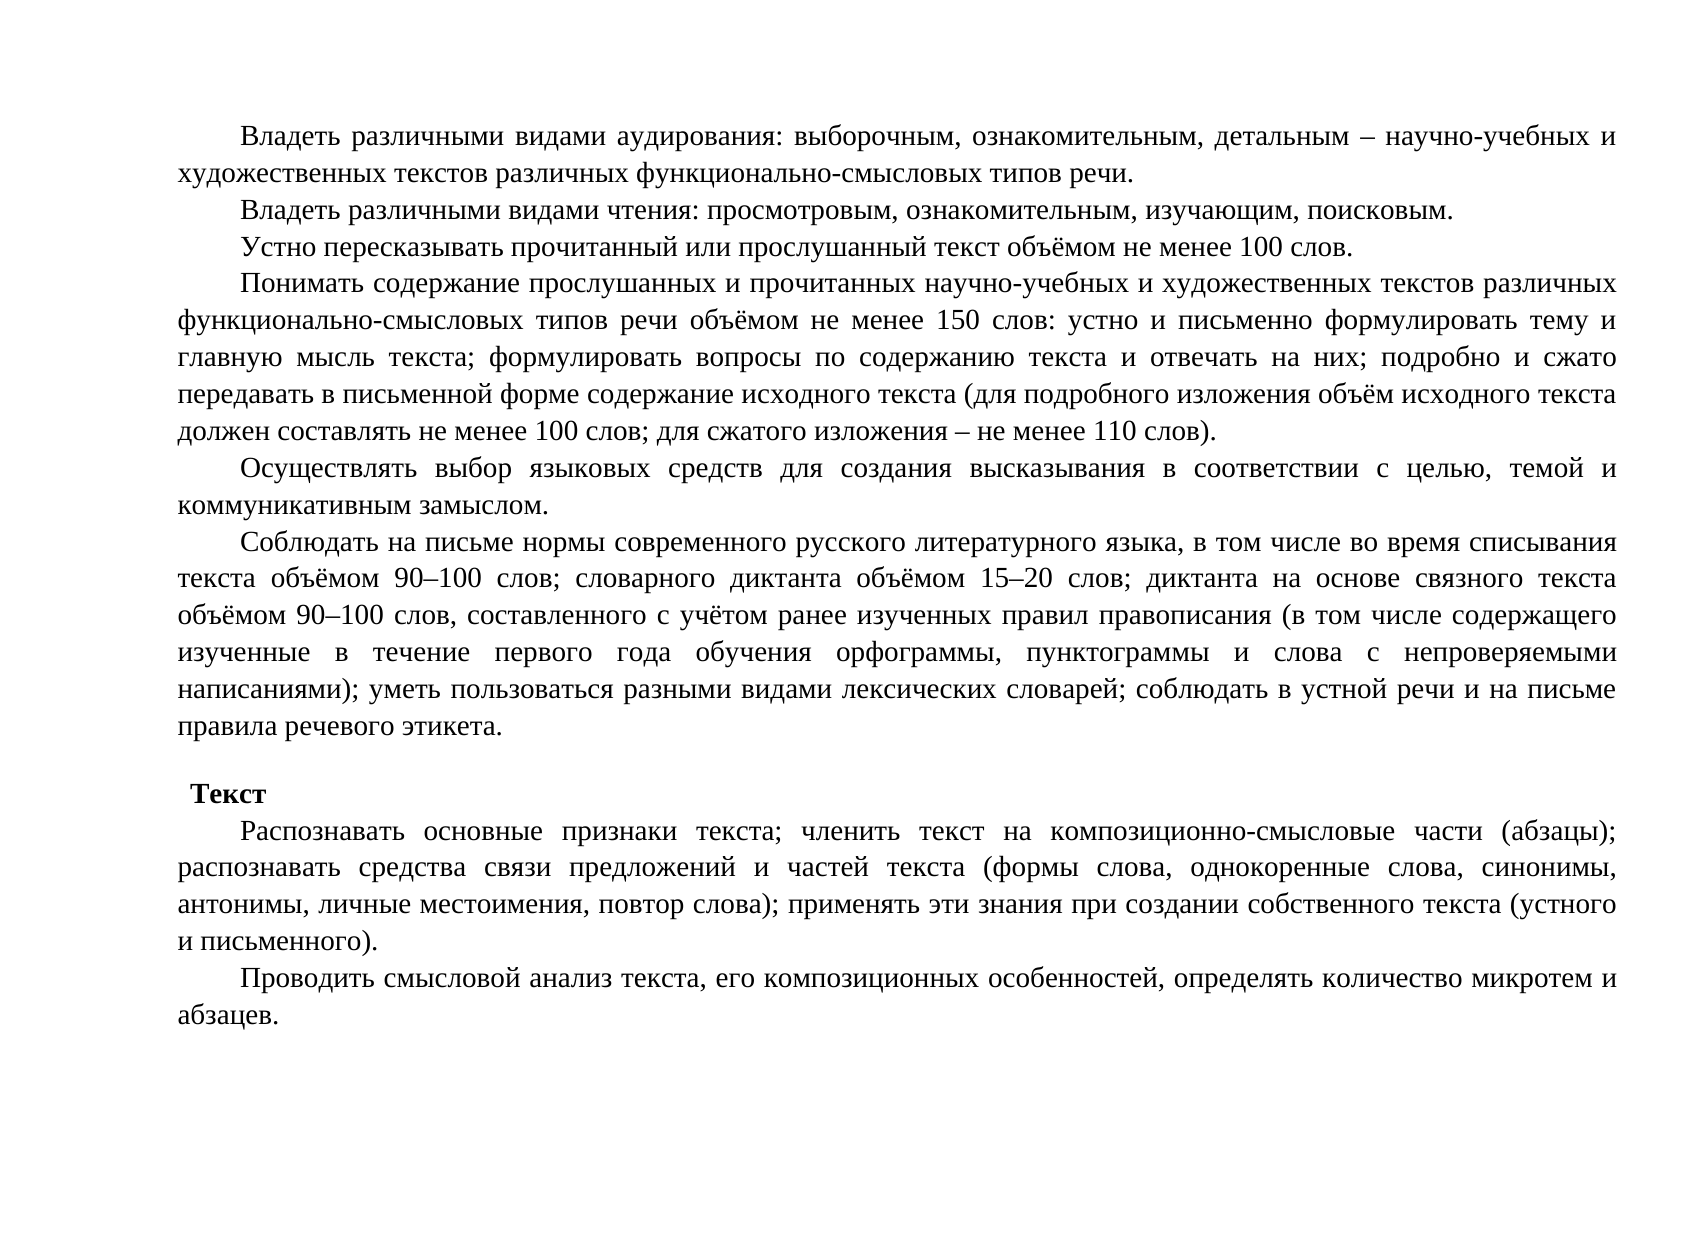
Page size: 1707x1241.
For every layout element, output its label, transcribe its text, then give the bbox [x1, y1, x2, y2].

text Понимать содержание прослушанных и прочитанных научно-учебных и художественных текстов различных функционально-смысловых типов речи объёмом не менее 150 слов: устно и письменно формулировать тему и главную мысль текста; формулировать вопросы по содержанию текста и отвечать на них; подробно и сжато передавать в письменной форме содержание исходного текста (для подробного изложения объём исходного текста должен составлять не менее 100 слов; для сжатого изложения – не менее 110 слов). [177, 266, 1618, 447]
text Осуществлять выбор языковых средств для создания высказывания в соответствии с целью, темой и коммуникативным замыслом. [177, 450, 1618, 520]
text Распознавать основные признаки текста; членить текст на композиционно-смысловые части (абзацы); распознавать средства связи предложений и частей текста (формы слова, однокоренные слова, синонимы, антонимы, личные местоимения, повтор слова); применять эти знания при создании собственного текста (устного и письменного). [177, 813, 1618, 957]
text Владеть различными видами чтения: просмотровым, ознакомительным, изучающим, поисковым. [177, 192, 1618, 225]
text Соблюдать на письме нормы современного русского литературного языка, в том числе во время списывания текста объёмом 90–100 слов; словарного диктанта объёмом 15–20 слов; диктанта на основе связного текста объёмом 90–100 слов, составленного с учётом ранее изученных правил правописания (в том числе содержащего изученные в течение первого года обучения орфограммы, пунктограммы и слова с непроверяемыми написаниями); уметь пользоваться разными видами лексических словарей; соблюдать в устной речи и на письме правила речевого этикета. [177, 524, 1618, 742]
text Текст [190, 776, 1618, 809]
text Владеть различными видами аудирования: выборочным, ознакомительным, детальным – научно-учебных и художественных текстов различных функционально-смысловых типов речи. [177, 118, 1618, 188]
text Устно пересказывать прочитанный или прослушанный текст объёмом не менее 100 слов. [177, 229, 1618, 262]
text Проводить смысловой анализ текста, его композиционных особенностей, определять количество микротем и абзацев. [177, 960, 1618, 1031]
